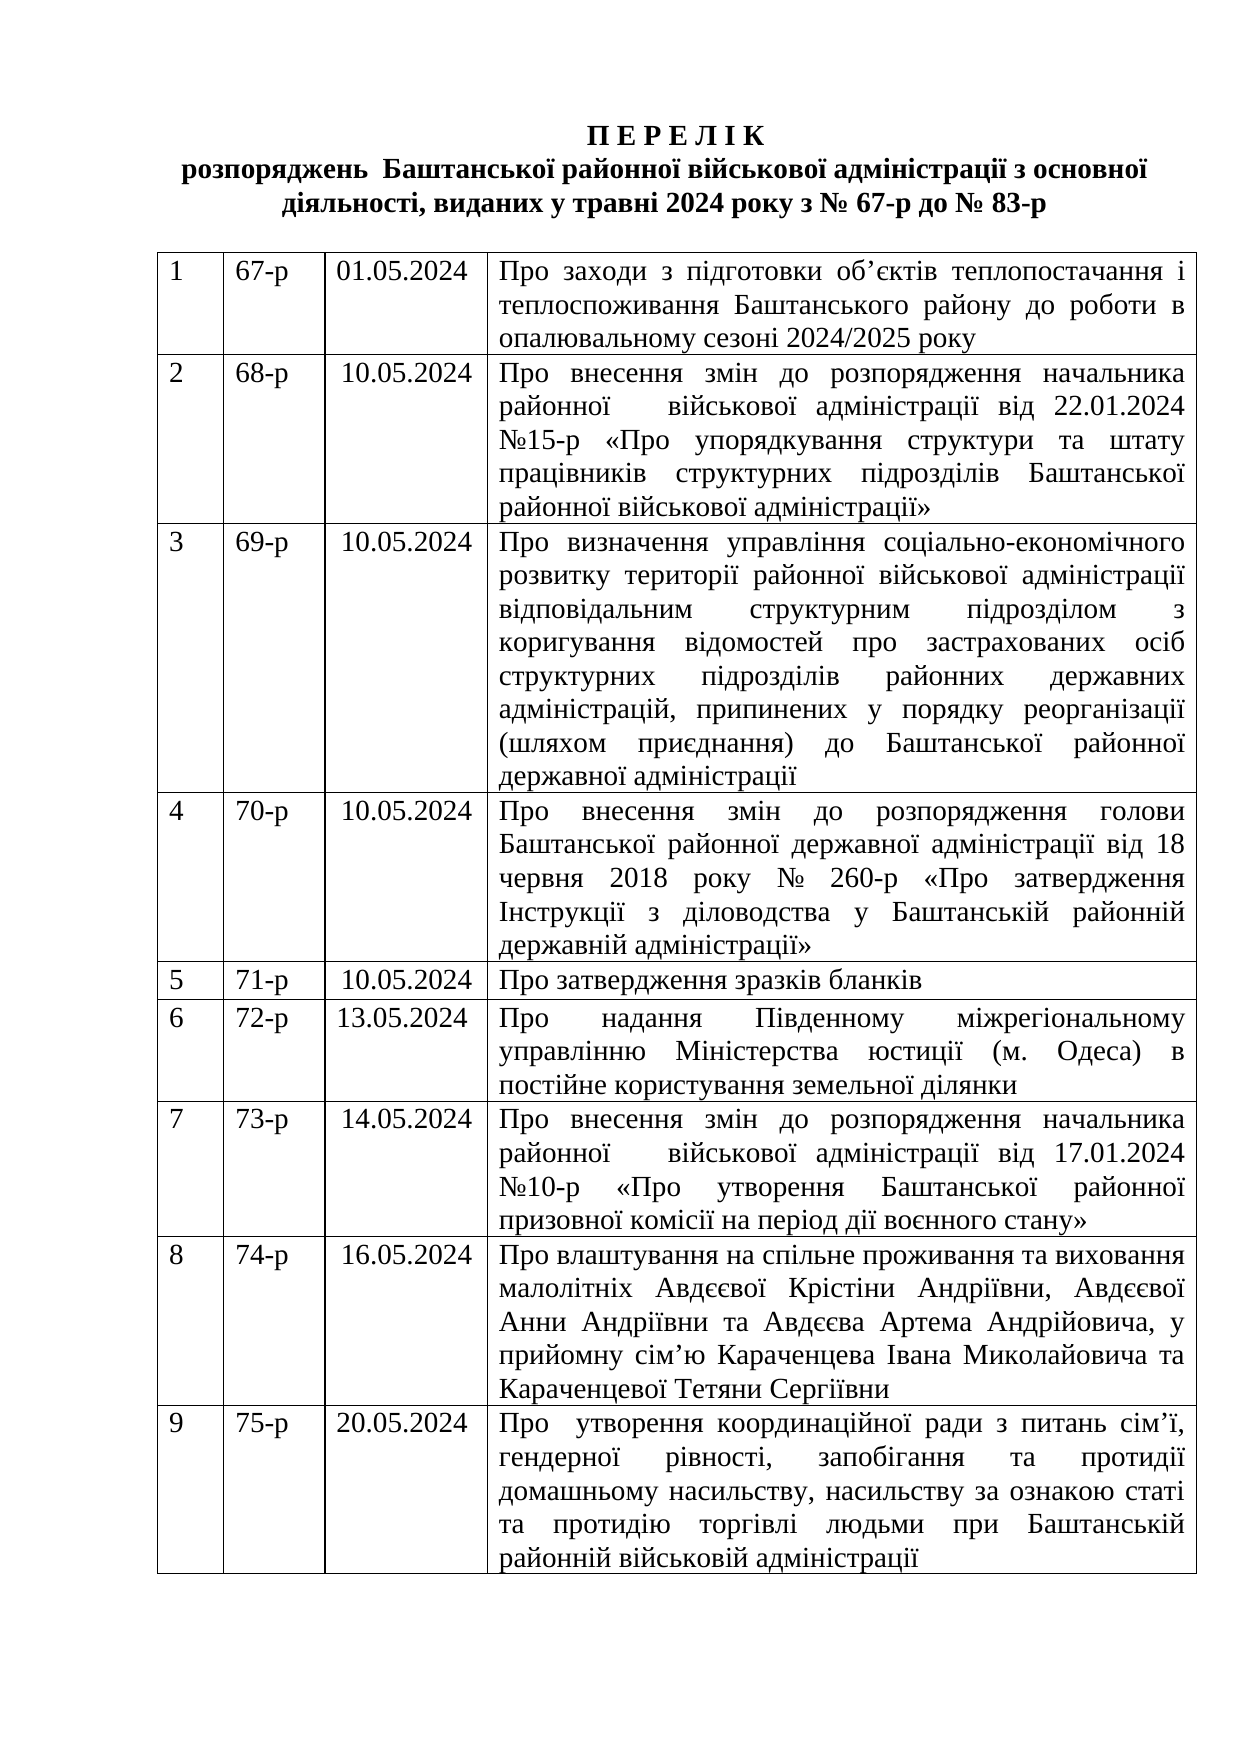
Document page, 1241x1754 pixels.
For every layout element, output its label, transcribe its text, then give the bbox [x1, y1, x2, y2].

table_cell 72-р [224, 1000, 324, 1101]
table_cell Про надання Південному міжрегіональному управлінню Міністерства юстиції (м. Одеса) в постійне користування земельної ділянки [488, 1000, 1196, 1101]
table_cell 3 [158, 524, 223, 792]
table_cell 5 [158, 962, 223, 999]
table_cell 14.05.2024 [326, 1102, 487, 1236]
table_cell 69-р [224, 524, 324, 792]
title П е р е л і к [177, 118, 1152, 152]
text розпоряджень Баштанської районної військової адміністрації з основної діяльності, виданих у травні 2024 року з № 67-р до № 83-р [177, 152, 1152, 219]
table_cell 74-р [224, 1237, 324, 1404]
table_cell Про внесення змін до розпорядження начальника районної військової адміністрації від 22.01.2024 №15-р «Про упорядкування структури та штату працівників структурних підрозділів Баштанської районної військової адміністрації» [488, 355, 1196, 523]
table_cell Про влаштування на спільне проживання та виховання малолітніх Авдєєвої Крістіни Андріївни, Авдєєвої Анни Андріївни та Авдєєва Артема Андрійовича, у прийомну сім’ю Караченцева Івана Миколайовича та Караченцевої Тетяни Сергіївни [488, 1237, 1196, 1404]
table_cell 73-р [224, 1102, 324, 1236]
table_cell 20.05.2024 [326, 1406, 487, 1573]
table_cell 68-р [224, 355, 324, 523]
table_cell 71-р [224, 962, 324, 999]
table_cell Про внесення змін до розпорядження начальника районної військової адміністрації від 17.01.2024 №10-р «Про утворення Баштанської районної призовної комісії на період дії воєнного стану» [488, 1102, 1196, 1236]
table_header 1 [158, 253, 223, 354]
table_cell 9 [158, 1406, 223, 1573]
table_cell 6 [158, 1000, 223, 1101]
table_cell 4 [158, 793, 223, 961]
table_cell 7 [158, 1102, 223, 1236]
table_cell 13.05.2024 [326, 1000, 487, 1101]
table_cell 16.05.2024 [326, 1237, 487, 1404]
table_cell Про внесення змін до розпорядження голови Баштанської районної державної адміністрації від 18 червня 2018 року № 260-р «Про затвердження Інструкції з діловодства у Баштанській районній державній адміністрації» [488, 793, 1196, 961]
table_cell 10.05.2024 [326, 355, 487, 523]
table_cell 75-р [224, 1406, 324, 1573]
table_cell 8 [158, 1237, 223, 1404]
table_header 01.05.2024 [326, 253, 487, 354]
table_cell 10.05.2024 [326, 793, 487, 961]
table_cell Про утворення координаційної ради з питань сім’ї, гендерної рівності, запобігання та протидії домашньому насильству, насильству за ознакою статі та протидію торгівлі людьми при Баштанській районній військовій адміністрації [488, 1406, 1196, 1573]
table_cell 70-р [224, 793, 324, 961]
table_cell 10.05.2024 [326, 962, 487, 999]
table_header 67-р [224, 253, 324, 354]
table_cell 2 [158, 355, 223, 523]
table_header Про заходи з підготовки об’єктів теплопостачання і теплоспоживання Баштанського району до роботи в опалювальному сезоні 2024/2025 року [488, 253, 1196, 354]
table_cell 10.05.2024 [326, 524, 487, 792]
table_cell Про затвердження зразків бланків [488, 962, 1196, 999]
table_cell Про визначення управління соціально-економічного розвитку території районної військової адміністрації відповідальним структурним підрозділом з коригування відомостей про застрахованих осіб структурних підрозділів районних державних адміністрацій, припинених у порядку реорганізації (шляхом приєднання) до Баштанської районної державної адміністрації [488, 524, 1196, 792]
